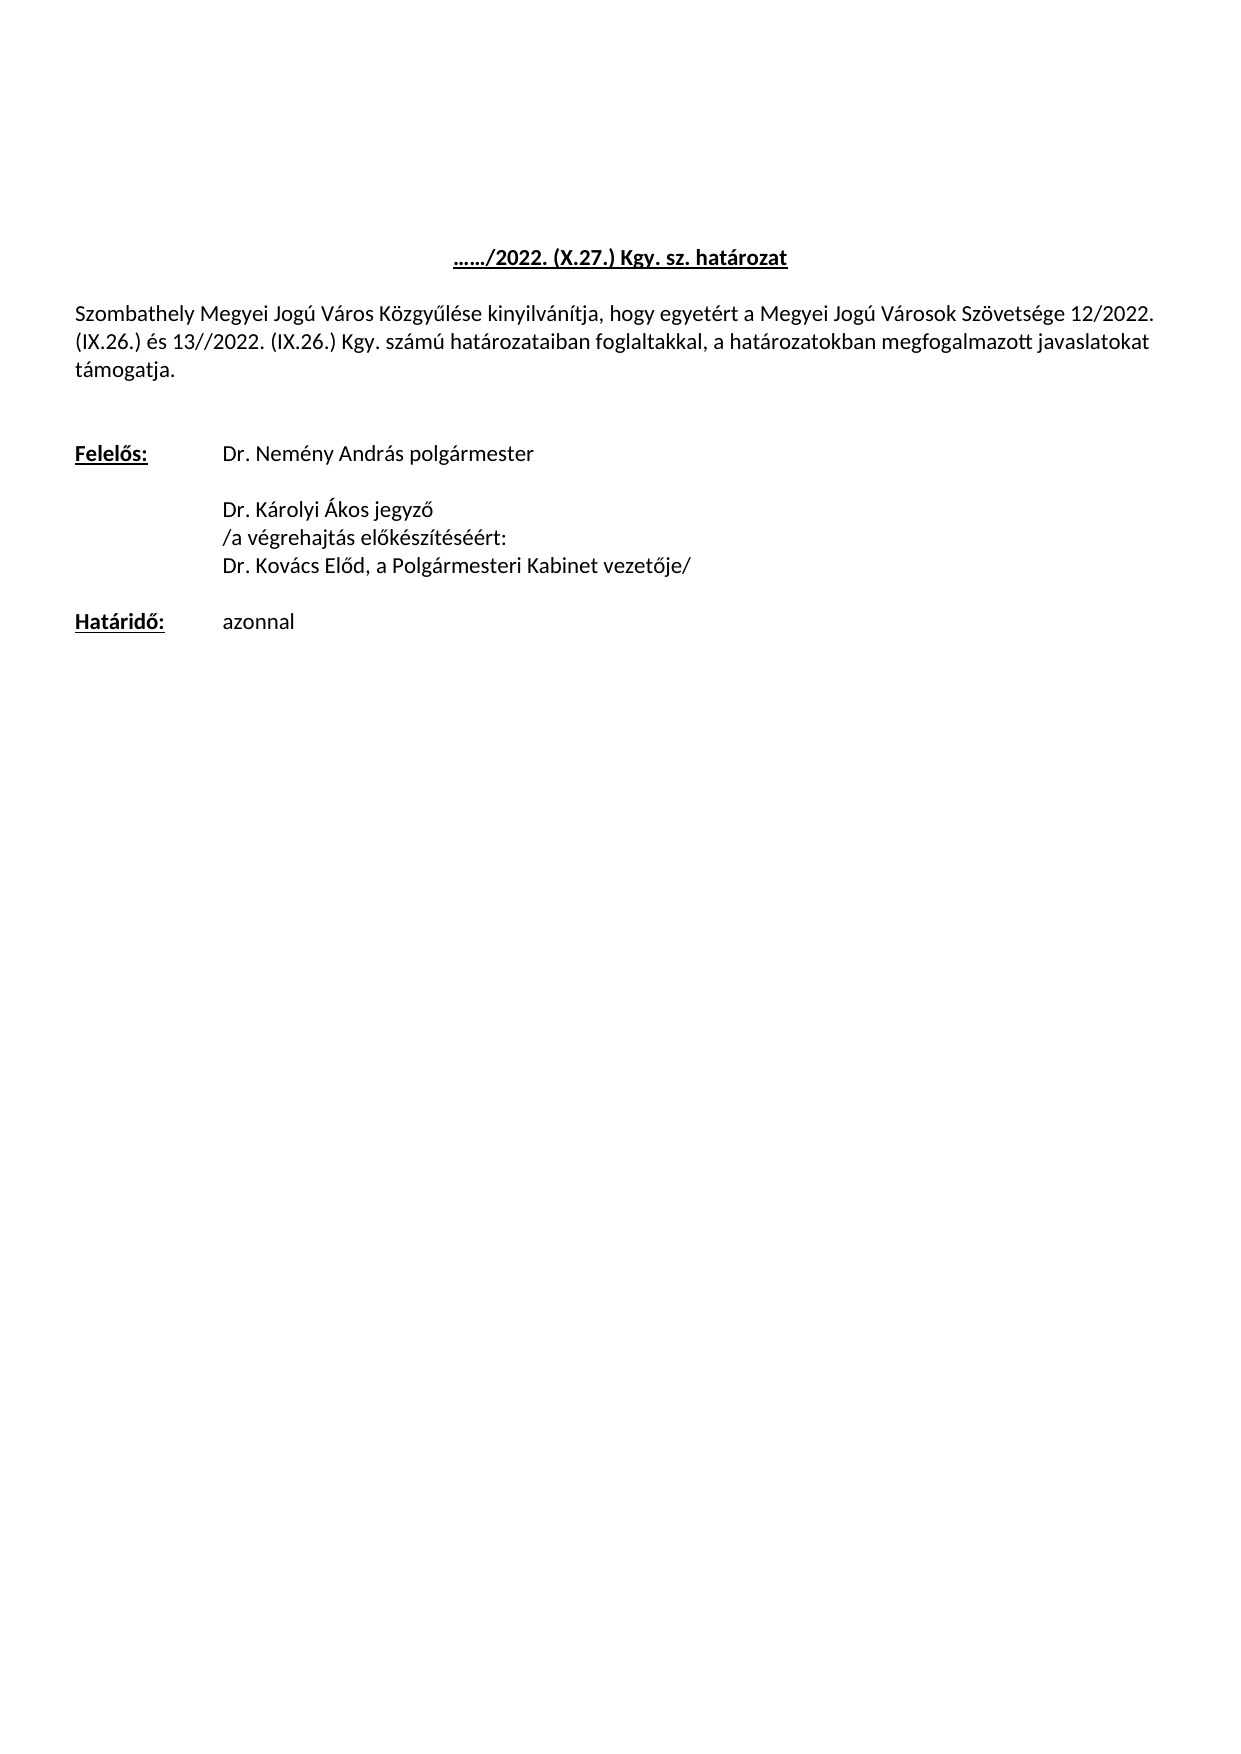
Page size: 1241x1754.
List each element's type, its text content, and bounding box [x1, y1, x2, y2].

text Dr. Kovács Előd, a Polgármesteri Kabinet vezetője/ [75, 551, 1165, 579]
text ……/2022. (X.27.) Kgy. sz. határozat [75, 243, 1165, 271]
text Felelős: Dr. Nemény András polgármester [75, 439, 1165, 467]
text /a végrehajtás előkészítéséért: [75, 523, 1165, 551]
text Határidő: azonnal [75, 607, 1165, 635]
text Szombathely Megyei Jogú Város Közgyűlése kinyilvánítja, hogy egyetért a Megyei Jogú Városok Szövetsége 12/2022. (IX.26.) és 13//2022. (IX.26.) Kgy. számú határozataiban foglaltakkal, a határozatokban megfogalmazott javaslatokat támogatja. [75, 299, 1165, 383]
text Dr. Károlyi Ákos jegyző [75, 495, 1165, 523]
